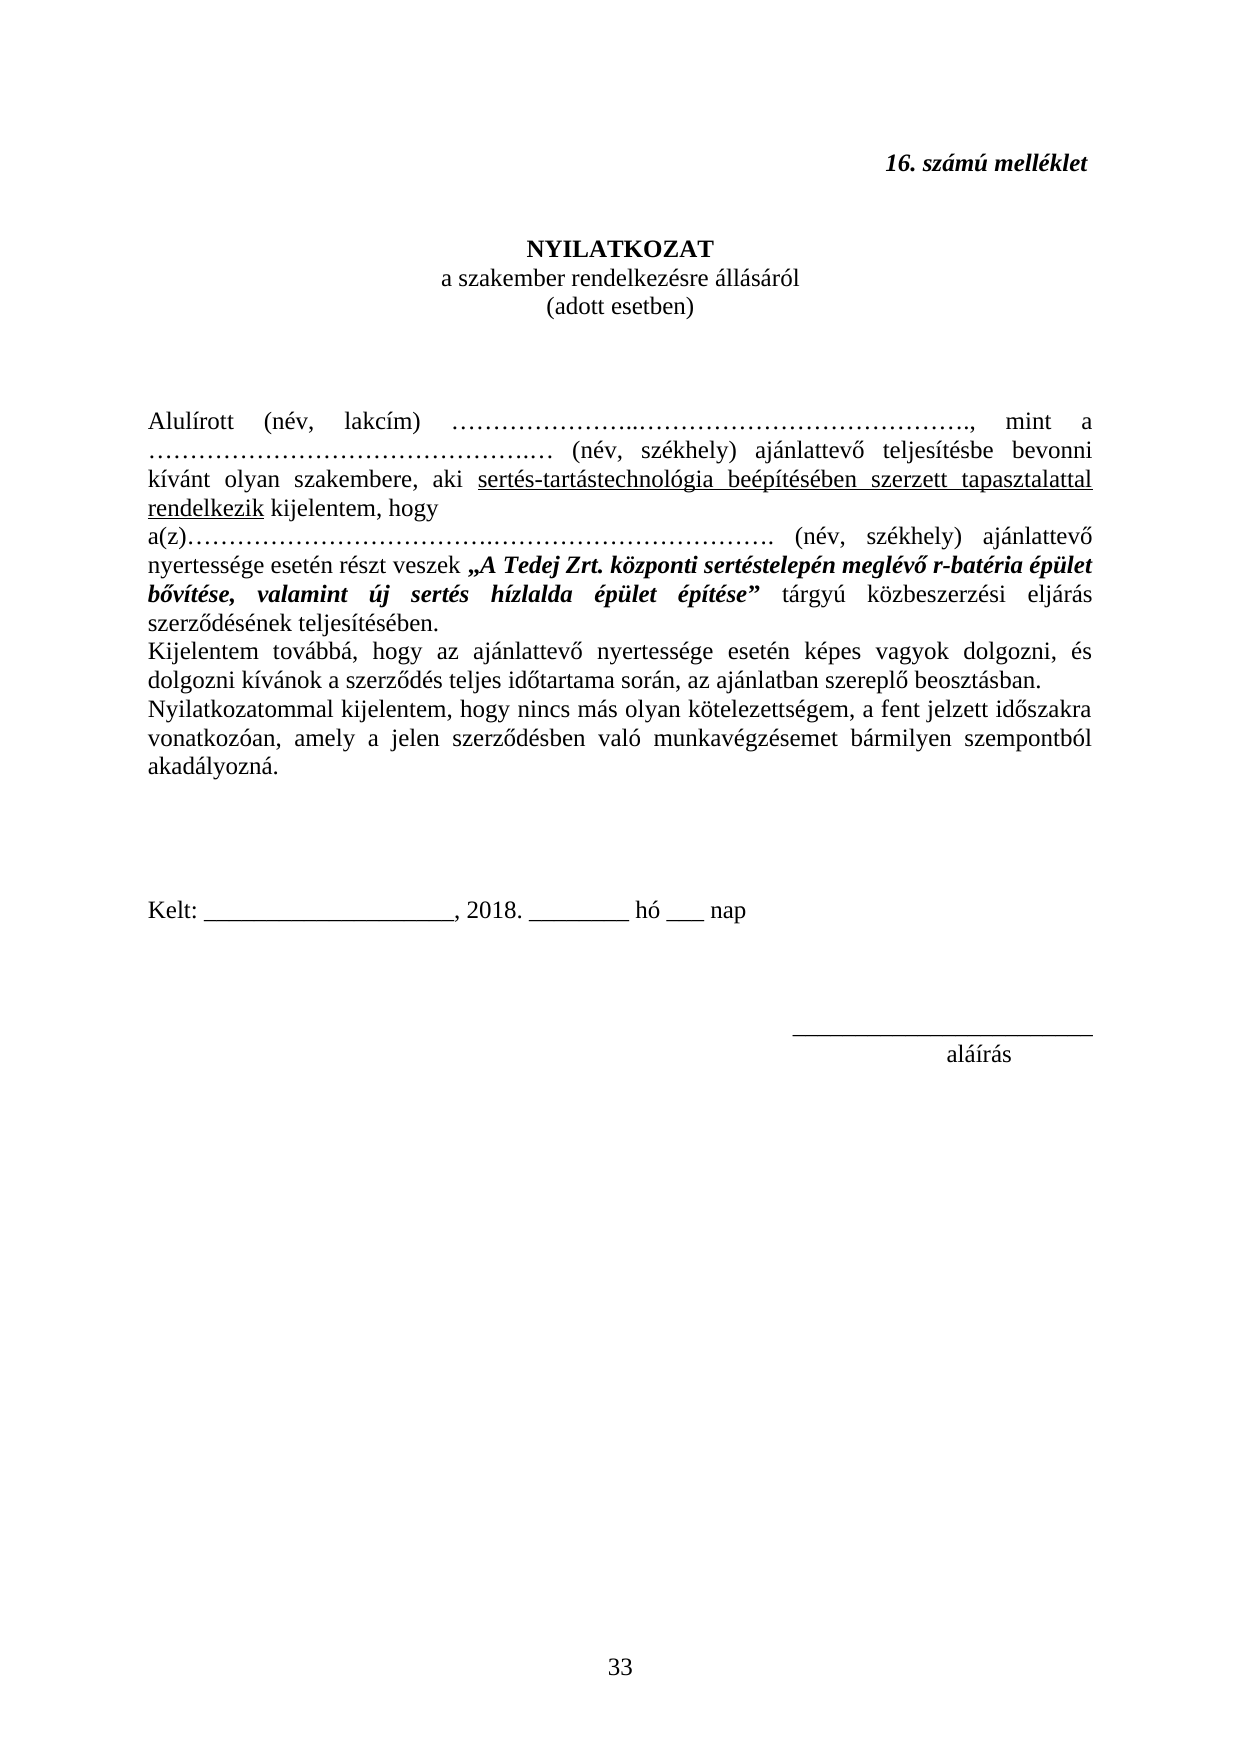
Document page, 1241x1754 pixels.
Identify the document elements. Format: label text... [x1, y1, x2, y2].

text aláírás [859, 1039, 1093, 1068]
text Alulírott (név, lakcím) …………………..…………………………………., mint a ……………………………………….… (név, székhely) ajánlattevő teljesítésbe bevonni kívánt olyan szakembere, aki sertés-tartástechnológia beépítésében szerzett tapasztalattal rendelkezik kijelentem, hogy [148, 406, 1093, 521]
text (adott esetben) [148, 291, 1093, 320]
text Nyilatkozat [148, 234, 1093, 263]
text ________________________ [148, 1010, 1093, 1039]
text 16. számú melléklet [811, 148, 1093, 176]
text Nyilatkozatommal kijelentem, hogy nincs más olyan kötelezettségem, a fent jelzett időszakra vonatkozóan, amely a jelen szerződésben való munkavégzésemet bármilyen szempontból akadályozná. [148, 694, 1093, 780]
text a(z)……………………………….……………………………. (név, székhely) ajánlattevő nyertessége esetén részt veszek „A Tedej Zrt. központi sertéstelepén meglévő r-batéria épület bővítése, valamint új sertés hízlalda épület építése” tárgyú közbeszerzési eljárás szerződésének teljesítésében. [148, 521, 1093, 636]
text a szakember rendelkezésre állásáról [148, 263, 1093, 291]
text Kijelentem továbbá, hogy az ajánlattevő nyertessége esetén képes vagyok dolgozni, és dolgozni kívánok a szerződés teljes időtartama során, az ajánlatban szereplő beosztásban. [148, 636, 1093, 694]
text Kelt: ____________________, 2018. ________ hó ___ nap [148, 895, 1093, 924]
